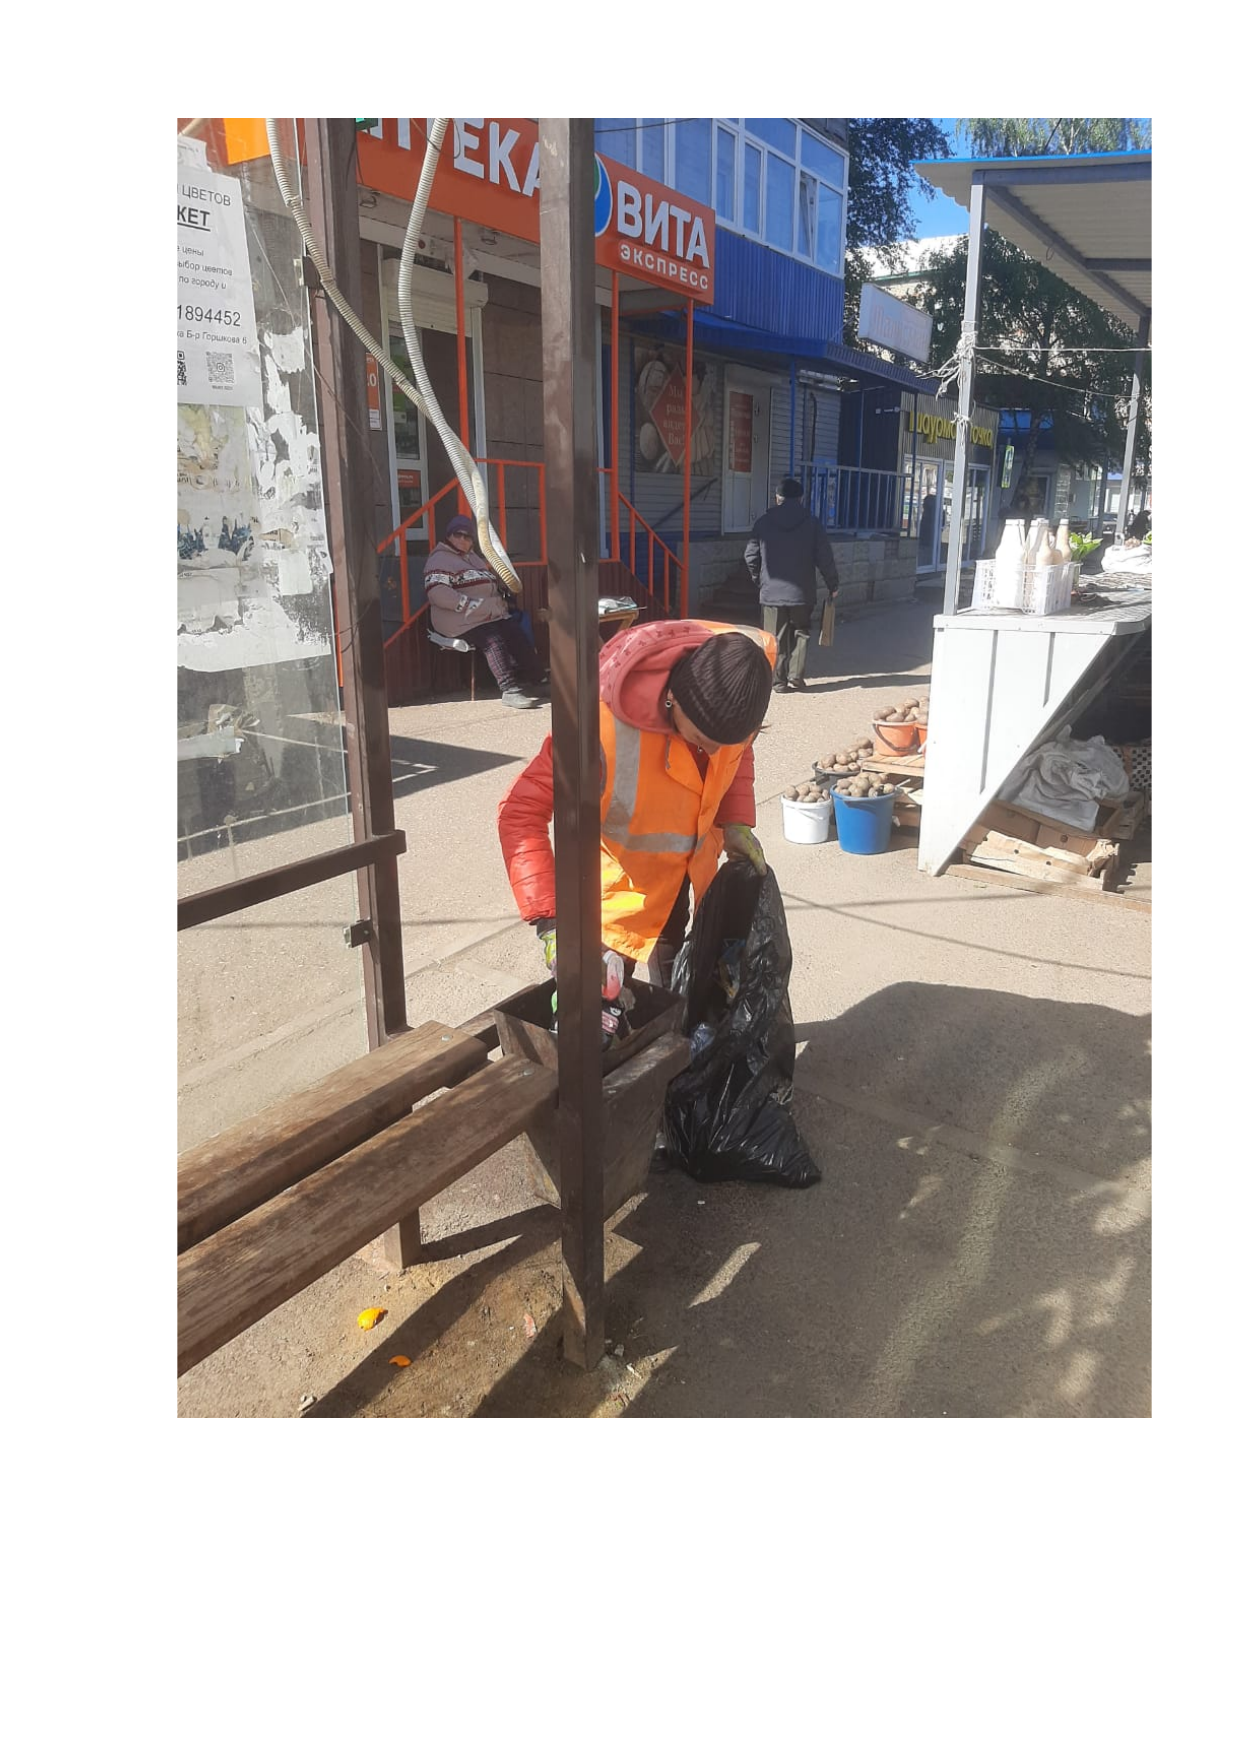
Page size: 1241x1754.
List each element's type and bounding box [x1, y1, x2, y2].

picture [177, 118, 1152, 1418]
